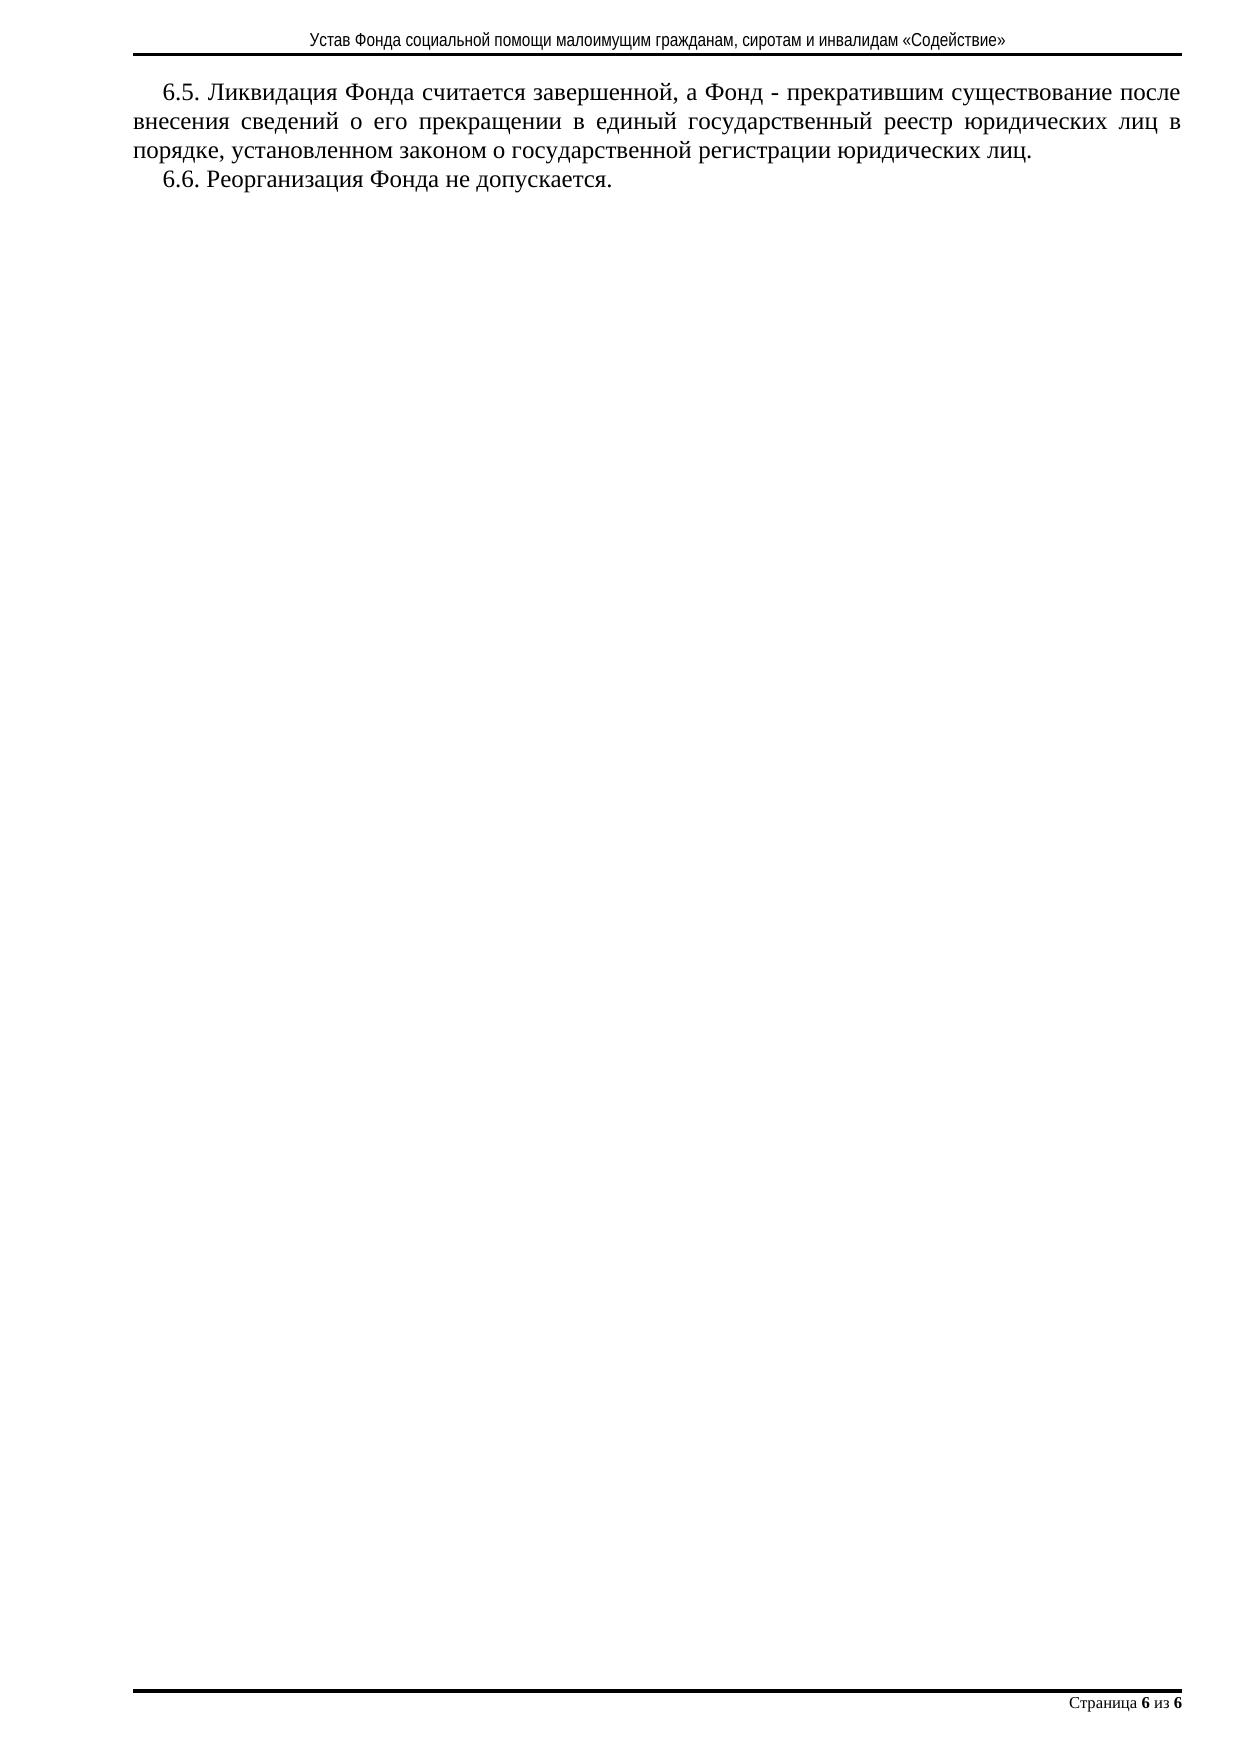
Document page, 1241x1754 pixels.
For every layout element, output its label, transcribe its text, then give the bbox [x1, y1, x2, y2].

text 6.5. Ликвидация Фонда считается завершенной, а Фонд - прекратившим существование после внесения сведений о его прекращении в единый государственный реестр юридических лиц в порядке, установленном законом о государственной регистрации юридических лиц. [133, 77, 1182, 164]
text 6.6. Реорганизация Фонда не допускается. [133, 164, 1182, 192]
